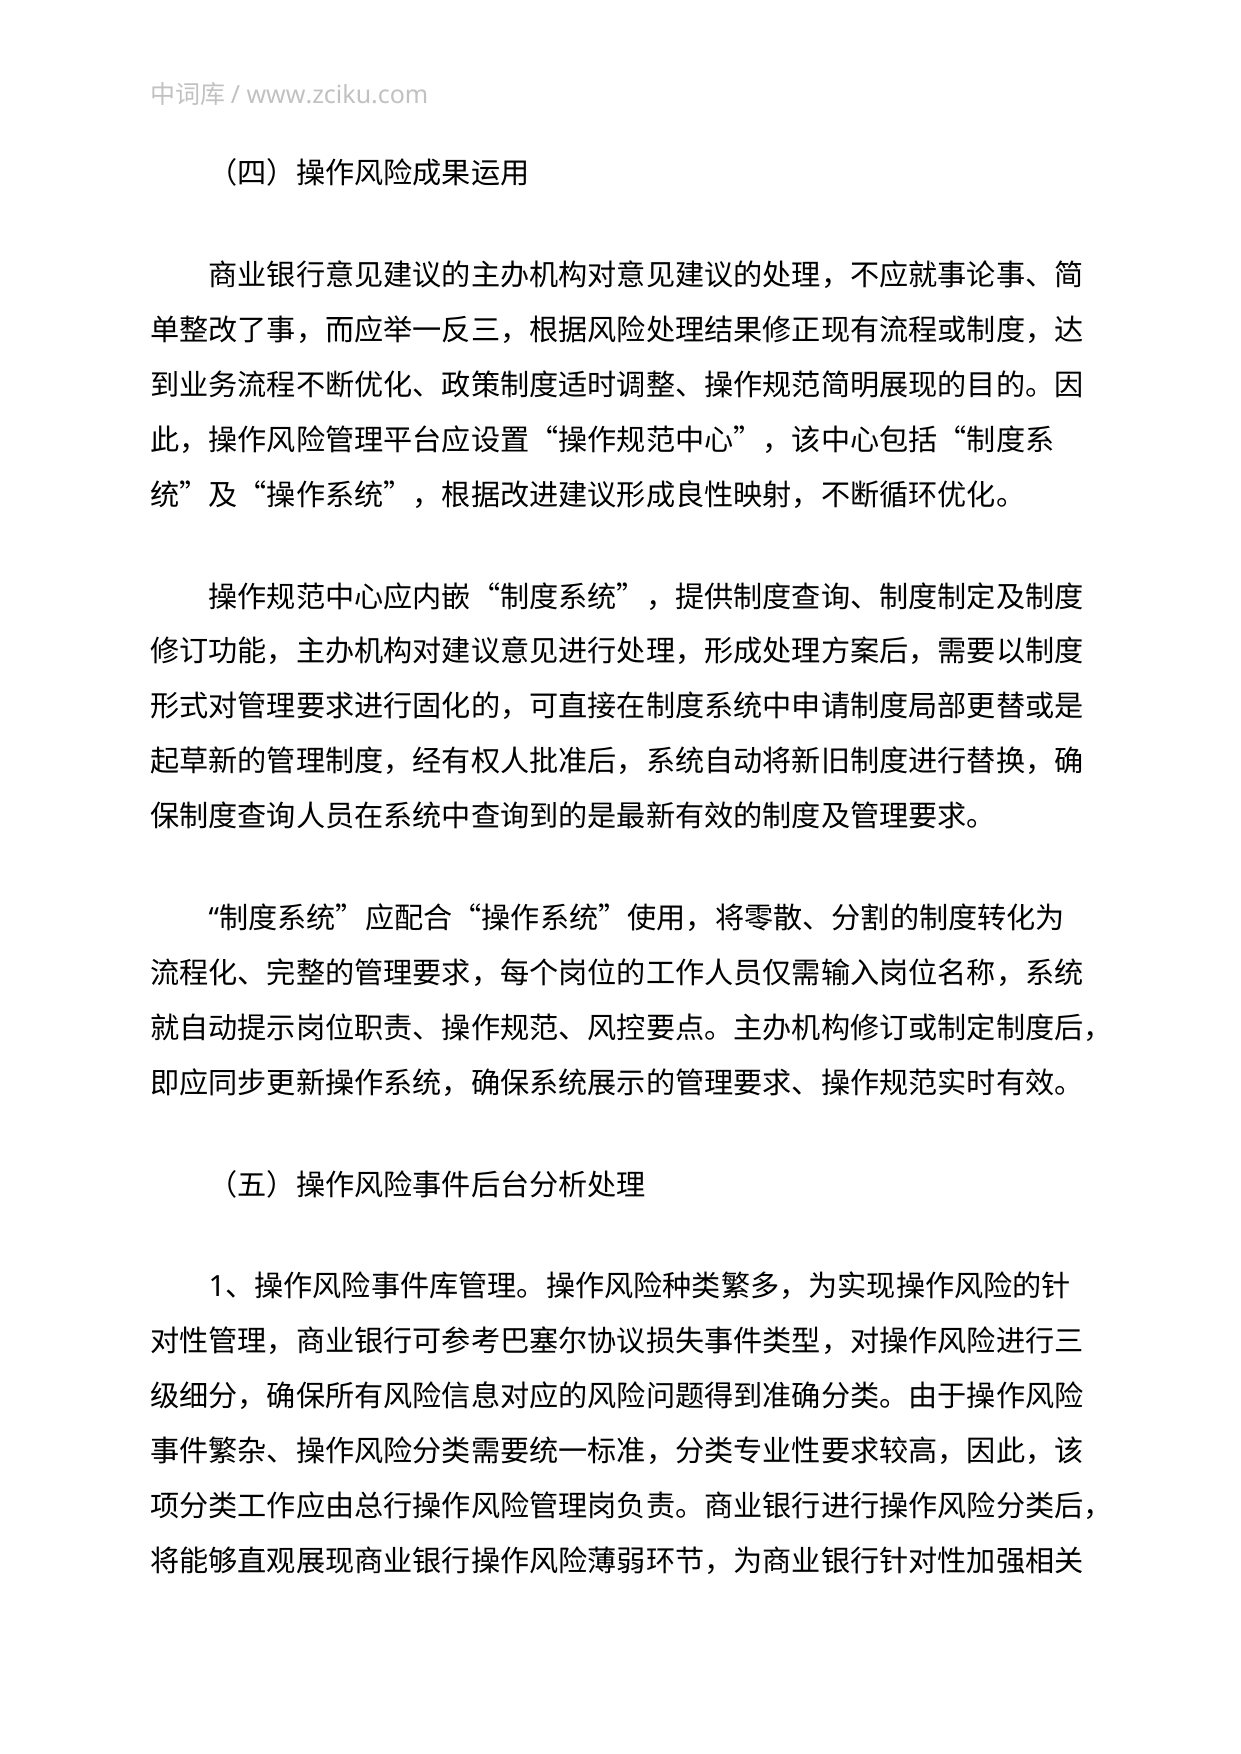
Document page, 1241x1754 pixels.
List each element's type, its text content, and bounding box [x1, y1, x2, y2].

text 操作规范中心应内嵌“制度系统”，提供制度查询、制度制定及制度修订功能，主办机构对建议意见进行处理，形成处理方案后，需要以制度形式对管理要求进行固化的，可直接在制度系统中申请制度局部更替或是起草新的管理制度，经有权人批准后，系统自动将新旧制度进行替换，确保制度查询人员在系统中查询到的是最新有效的制度及管理要求。 [150, 573, 1090, 835]
text “制度系统”应配合“操作系统”使用，将零散、分割的制度转化为流程化、完整的管理要求，每个岗位的工作人员仅需输入岗位名称，系统就自动提示岗位职责、操作规范、风控要点。主办机构修订或制定制度后，即应同步更新操作系统，确保系统展示的管理要求、操作规范实时有效。 [150, 894, 1090, 1102]
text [150, 1263, 1090, 1580]
text 商业银行意见建议的主办机构对意见建议的处理，不应就事论事、简单整改了事，而应举一反三，根据风险处理结果修正现有流程或制度，达到业务流程不断优化、政策制度适时调整、操作规范简明展现的目的。因此，操作风险管理平台应设置“操作规范中心”，该中心包括“制度系统”及“操作系统”，根据改进建议形成良性映射，不断循环优化。 [150, 252, 1090, 514]
text （四）操作风险成果运用 [150, 150, 1090, 192]
text （五）操作风险事件后台分析处理 [150, 1161, 1090, 1203]
